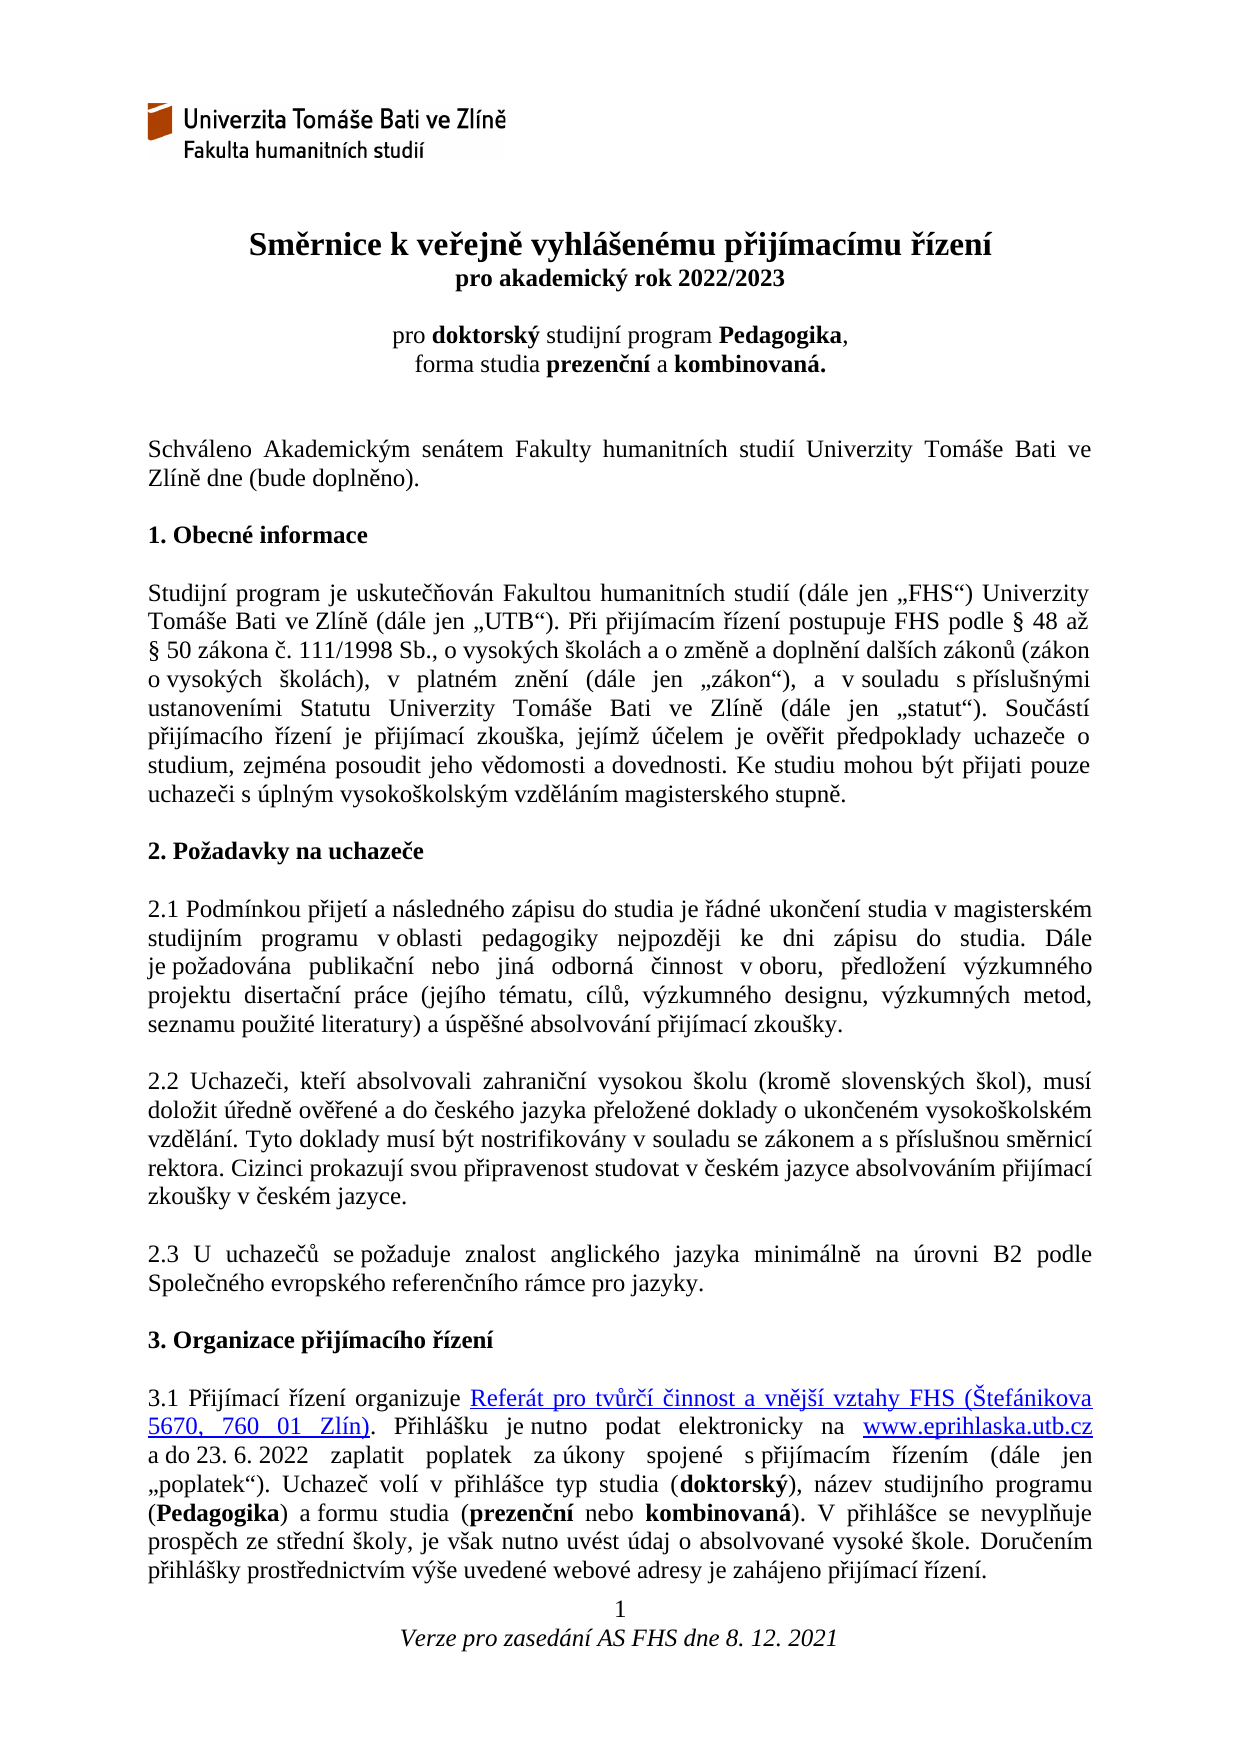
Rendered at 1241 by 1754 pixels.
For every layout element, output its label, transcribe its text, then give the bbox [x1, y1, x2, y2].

text 2.2 Uchazeči, kteří absolvovali zahraniční vysokou školu (kromě slovenských škol), musí doložit úředně ověřené a do českého jazyka přeložené doklady o ukončeném vysokoškolském vzdělání. Tyto doklady musí být nostrifikovány v souladu se zákonem a s příslušnou směrnicí rektora. Cizinci prokazují svou připravenost studovat v českém jazyce absolvováním přijímací zkoušky v českém jazyce. [148, 1066, 1093, 1210]
text pro akademický rok 2022/2023 [148, 263, 1093, 291]
text 2.3 U uchazečů se požaduje znalost anglického jazyka minimálně na úrovni B2 podle Společného evropského referenčního rámce pro jazyky. [148, 1239, 1093, 1296]
text 1. Obecné informace [148, 520, 1090, 549]
text Schváleno Akademickým senátem Fakulty humanitních studií Univerzity Tomáše Bati ve Zlíně dne (bude doplněno). [148, 434, 1093, 491]
text pro doktorský studijní program Pedagogika, [148, 320, 1093, 349]
text 2. Požadavky na uchazeče [148, 836, 1090, 865]
text Studijní program je uskutečňován Fakultou humanitních studií (dále jen „FHS“) Univerzity Tomáše Bati ve Zlíně (dále jen „UTB“). Při přijímacím řízení postupuje FHS podle § 48 až § 50 zákona č. 111/1998 Sb., o vysokých školách a o změně a doplnění dalších zákonů (zákon o vysokých školách), v platném znění (dále jen „zákon“), a v souladu s příslušnými ustanoveními Statutu Univerzity Tomáše Bati ve Zlíně (dále jen „statut“). Součástí přijímacího řízení je přijímací zkouška, jejímž účelem je ověřit předpoklady uchazeče o studium, zejména posoudit jeho vědomosti a dovednosti. Ke studiu mohou být přijati pouze uchazeči s úplným vysokoškolským vzděláním magisterského stupně. [148, 578, 1090, 808]
text forma studia prezenční a kombinovaná. [148, 349, 1093, 378]
text 3.1 Přijímací řízení organizuje Referát pro tvůrčí činnost a vnější vztahy FHS (Štefánikova 5670, 760 01 Zlín). Přihlášku je nutno podat elektronicky na www.eprihlaska.utb.cz a do 23. 6. 2022 zaplatit poplatek za úkony spojené s přijímacím řízením (dále jen „poplatek“). Uchazeč volí v přihlášce typ studia (doktorský), název studijního programu (Pedagogika) a formu studia (prezenční nebo kombinovaná). V přihlášce se nevyplňuje prospěch ze střední školy, je však nutno uvést údaj o absolvované vysoké škole. Doručením přihlášky prostřednictvím výše uvedené webové adresy je zahájeno přijímací řízení. [148, 1383, 1093, 1584]
text 3. Organizace přijímacího řízení [148, 1325, 1093, 1354]
text Směrnice k veřejně vyhlášenému přijímacímu řízení [148, 224, 1093, 263]
picture [147, 102, 506, 158]
text 2.1 Podmínkou přijetí a následného zápisu do studia je řádné ukončení studia v magisterském studijním programu v oblasti pedagogiky nejpozději ke dni zápisu do studia. Dále je požadována publikační nebo jiná odborná činnost v oboru, předložení výzkumného projektu disertační práce (jejího tématu, cílů, výzkumného designu, výzkumných metod, seznamu použité literatury) a úspěšné absolvování přijímací zkoušky. [148, 894, 1093, 1038]
